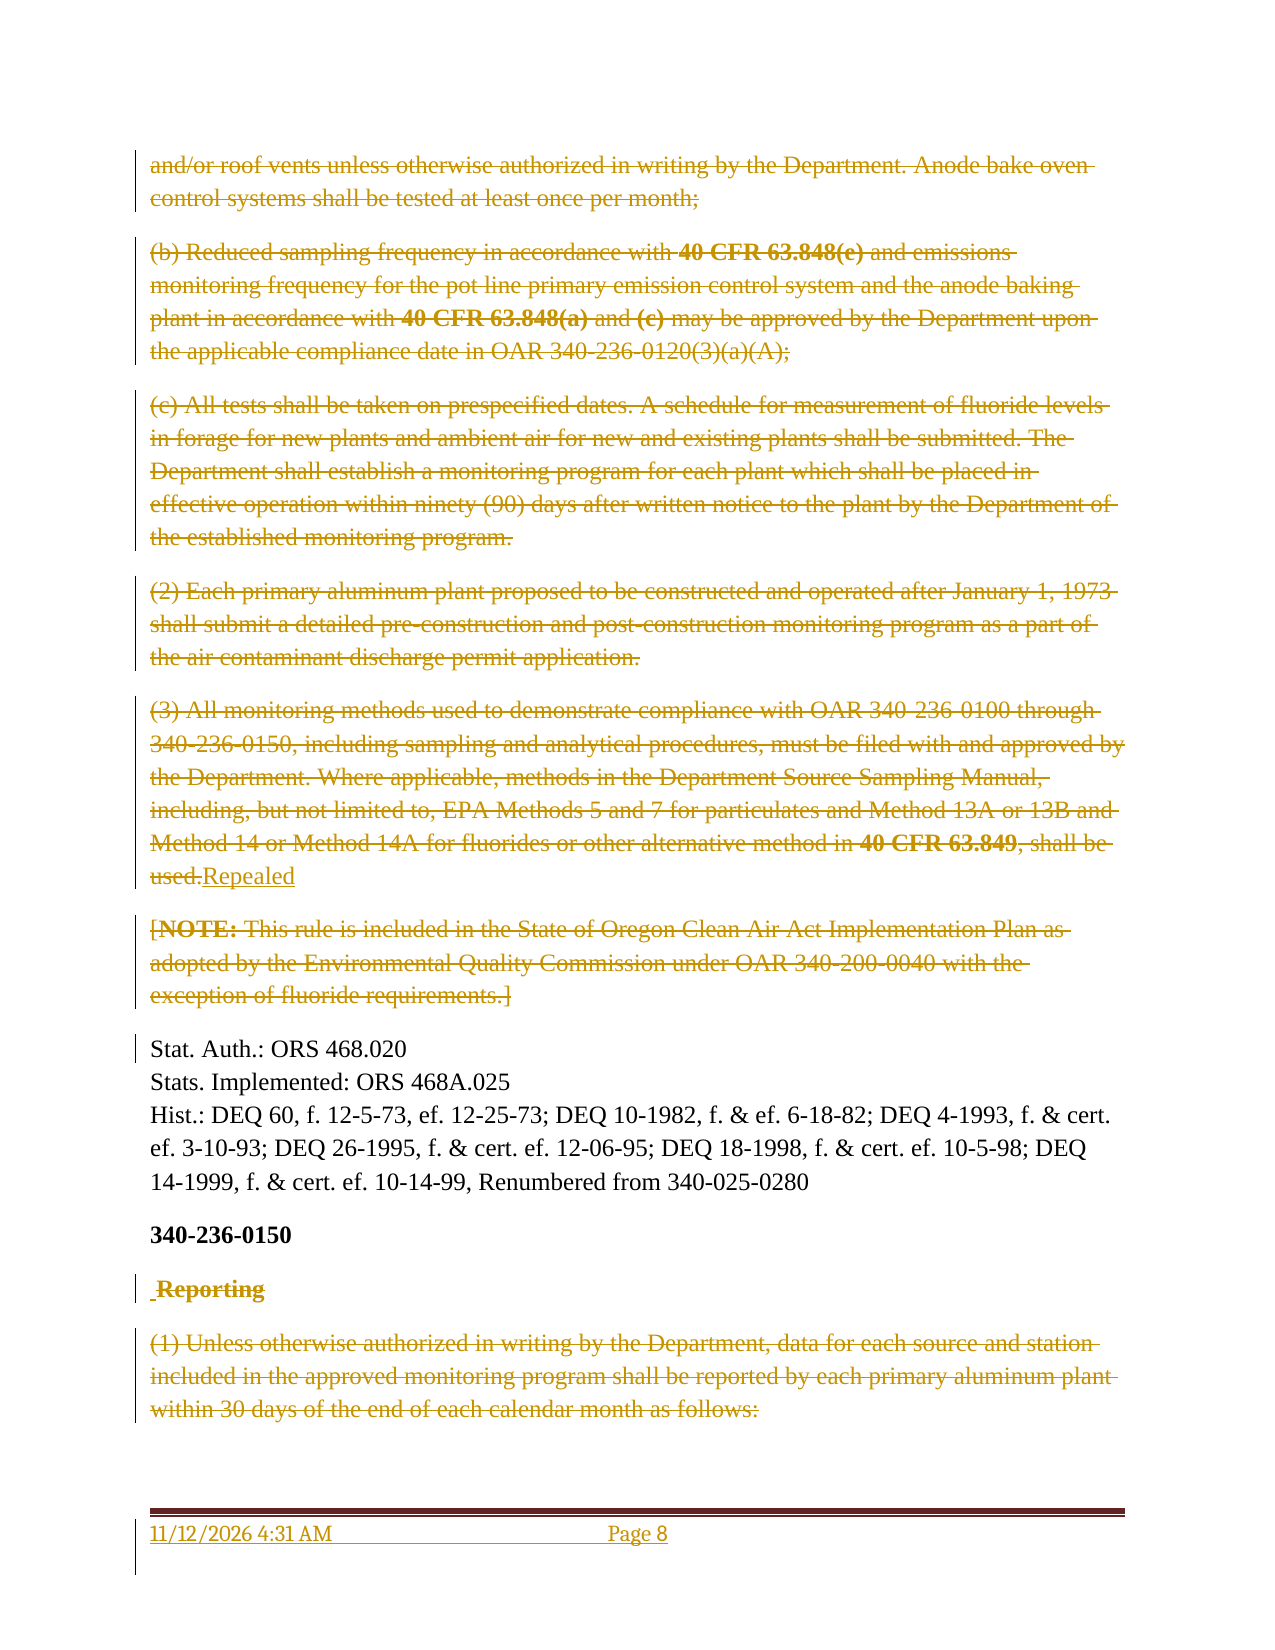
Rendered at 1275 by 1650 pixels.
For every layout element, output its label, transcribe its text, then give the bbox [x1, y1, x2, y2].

text 340-236-0150 [150, 1220, 1125, 1249]
text Stat. Auth.: ORS 468.020 Stats. Implemented: ORS 468A.025 Hist.: DEQ 60, f. 12-5-73, ef. 12-25-73; DEQ 10-1982, f. & ef. 6-18-82; DEQ 4-1993, f. & cert. ef. 3-10-93; DEQ 26-1995, f. & cert. ef. 12-06-95; DEQ 18-1998, f. & cert. ef. 10-5-98; DEQ 14-1999, f. & cert. ef. 10-14-99, Renumbered from 340-025-0280 [150, 1034, 1125, 1195]
